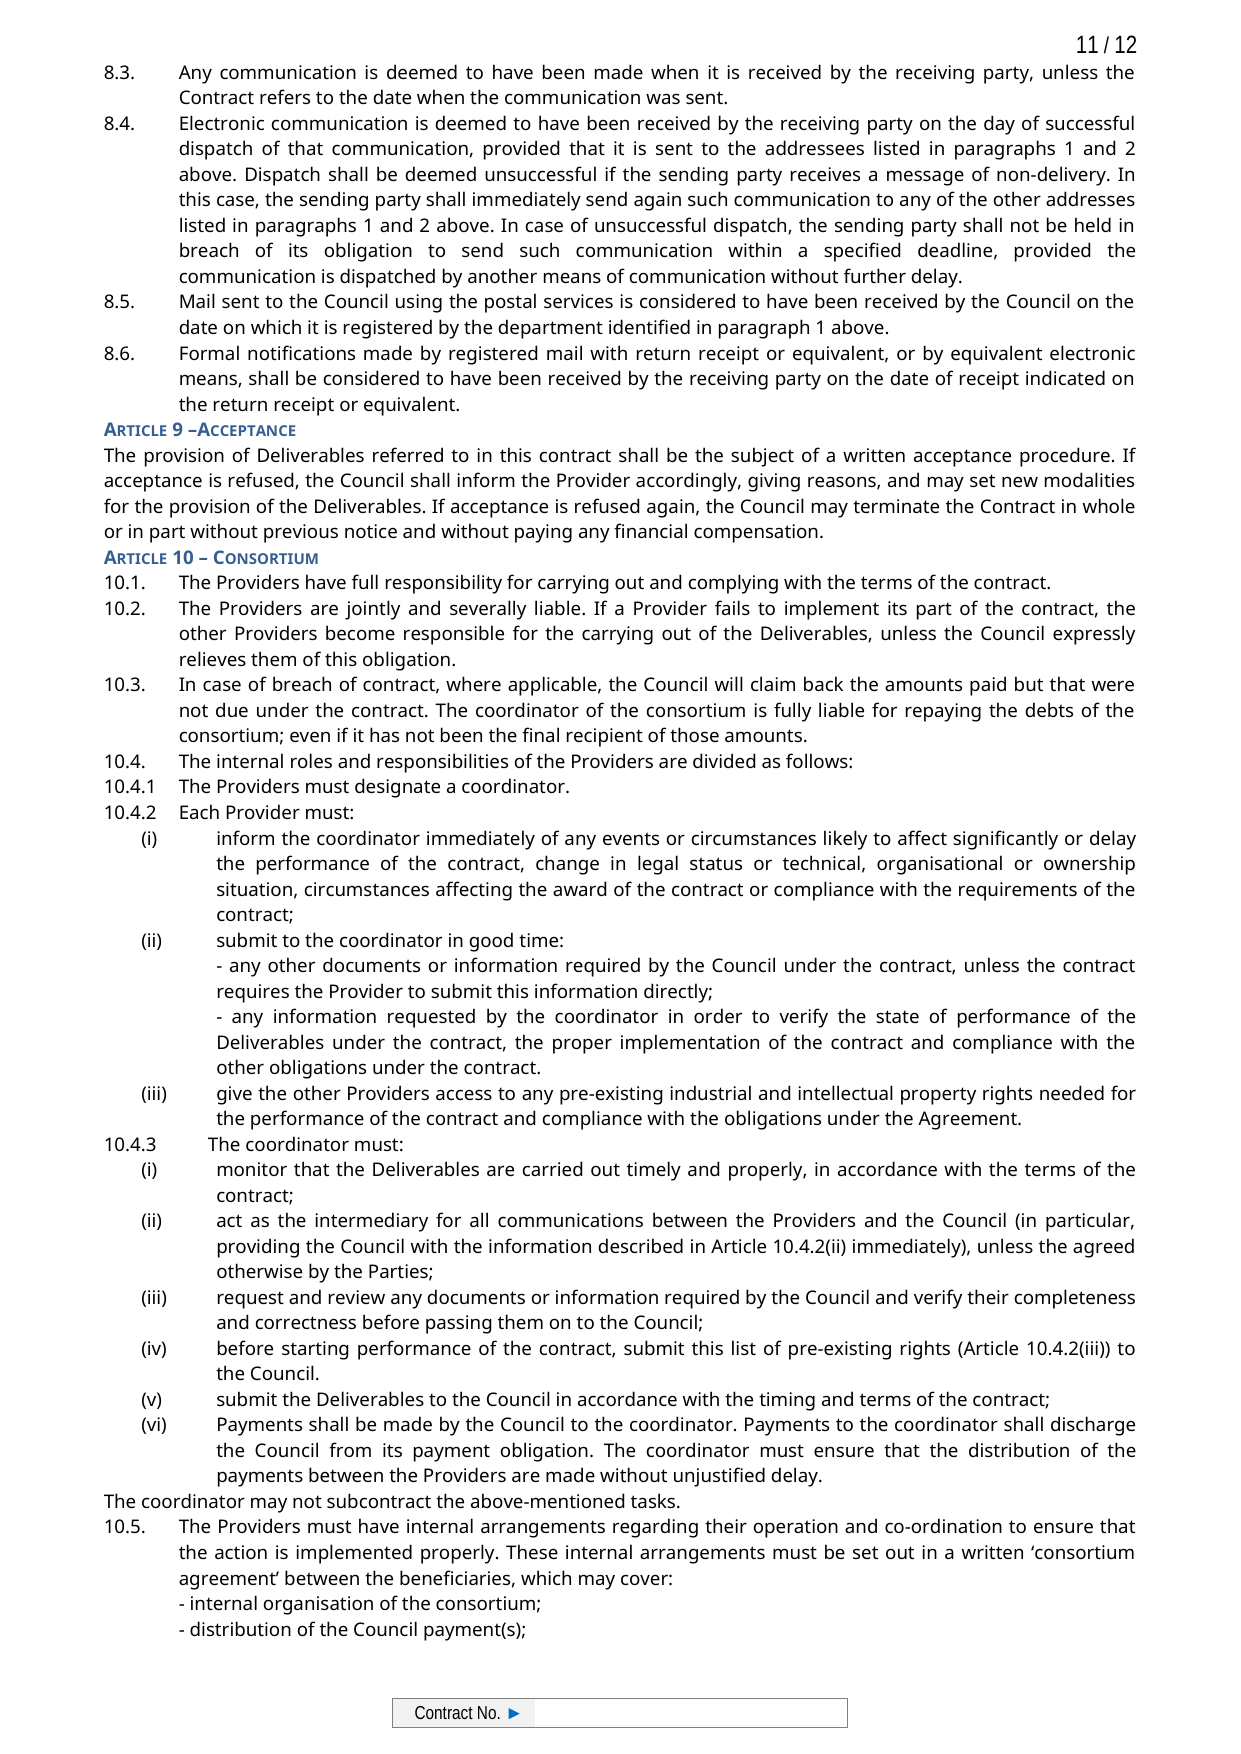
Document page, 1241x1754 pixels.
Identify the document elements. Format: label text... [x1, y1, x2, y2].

list Electronic communication is deemed to have been received by the receiving party on the day of successful dispatch of that communication, provided that it is sent to the addressees listed in paragraphs 1 and 2 above. Dispatch shall be deemed unsuccessful if the sending party receives a message of non-delivery. In this case, the sending party shall immediately send again such communication to any of the other addresses listed in paragraphs 1 and 2 above. In case of unsuccessful dispatch, the sending party shall not be held in breach of its obligation to send such communication within a specified deadline, provided the communication is dispatched by another means of communication without further delay. [103, 110, 1137, 289]
list The coordinator must: [103, 1131, 1137, 1157]
list Formal notifications made by registered mail with return receipt or equivalent, or by equivalent electronic means, shall be considered to have been received by the receiving party on the date of receipt indicated on the return receipt or equivalent. [103, 340, 1137, 416]
list monitor that the Deliverables are carried out timely and properly, in accordance with the terms of the contract; [141, 1157, 1137, 1208]
list In case of breach of contract, where applicable, the Council will claim back the amounts paid but that were not due under the contract. The coordinator of the consortium is fully liable for repaying the debts of the consortium; even if it has not been the final recipient of those amounts. [103, 672, 1137, 748]
list Payments shall be made by the Council to the coordinator. Payments to the coordinator shall discharge the Council from its payment obligation. The coordinator must ensure that the distribution of the payments between the Providers are made without unjustified delay. [141, 1412, 1137, 1488]
list submit to the coordinator in good time: - any other documents or information required by the Council under the contract, unless the contract requires the Provider to submit this information directly; - any information requested by the coordinator in order to verify the state of performance of the Deliverables under the contract, the proper implementation of the contract and compliance with the other obligations under the contract. [141, 927, 1137, 1080]
text The coordinator may not subcontract the above-mentioned tasks. [103, 1488, 1137, 1514]
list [103, 1514, 1137, 1641]
text Article 9 –Acceptance [103, 416, 1137, 442]
list The Providers must designate a coordinator. [103, 774, 1137, 799]
text Article 10 – Consortium [103, 544, 1137, 569]
list act as the intermediary for all communications between the Providers and the Council (in particular, providing the Council with the information described in Article 10.4.2(ii) immediately), unless the agreed otherwise by the Parties; [141, 1208, 1137, 1284]
list submit the Deliverables to the Council in accordance with the timing and terms of the contract; [141, 1386, 1137, 1412]
list Each Provider must: [103, 799, 1137, 825]
list The Providers are jointly and severally liable. If a Provider fails to implement its part of the contract, the other Providers become responsible for the carrying out of the Deliverables, unless the Council expressly relieves them of this obligation. [103, 595, 1137, 672]
list The internal roles and responsibilities of the Providers are divided as follows: [103, 748, 1137, 774]
list inform the coordinator immediately of any events or circumstances likely to affect significantly or delay the performance of the contract, change in legal status or technical, organisational or ownership situation, circumstances affecting the award of the contract or compliance with the requirements of the contract; [141, 825, 1137, 927]
text The provision of Deliverables referred to in this contract shall be the subject of a written acceptance procedure. If acceptance is refused, the Council shall inform the Provider accordingly, giving reasons, and may set new modalities for the provision of the Deliverables. If acceptance is refused again, the Council may terminate the Contract in whole or in part without previous notice and without paying any financial compensation. [103, 442, 1137, 544]
list before starting performance of the contract, submit this list of pre-existing rights (Article 10.4.2(iii)) to the Council. [141, 1335, 1137, 1386]
list request and review any documents or information required by the Council and verify their completeness and correctness before passing them on to the Council; [141, 1284, 1137, 1335]
list Any communication is deemed to have been made when it is received by the receiving party, unless the Contract refers to the date when the communication was sent. [103, 59, 1137, 110]
list The Providers have full responsibility for carrying out and complying with the terms of the contract. [103, 569, 1137, 595]
list Mail sent to the Council using the postal services is considered to have been received by the Council on the date on which it is registered by the department identified in paragraph 1 above. [103, 289, 1137, 340]
list give the other Providers access to any pre-existing industrial and intellectual property rights needed for the performance of the contract and compliance with the obligations under the Agreement. [141, 1080, 1137, 1131]
